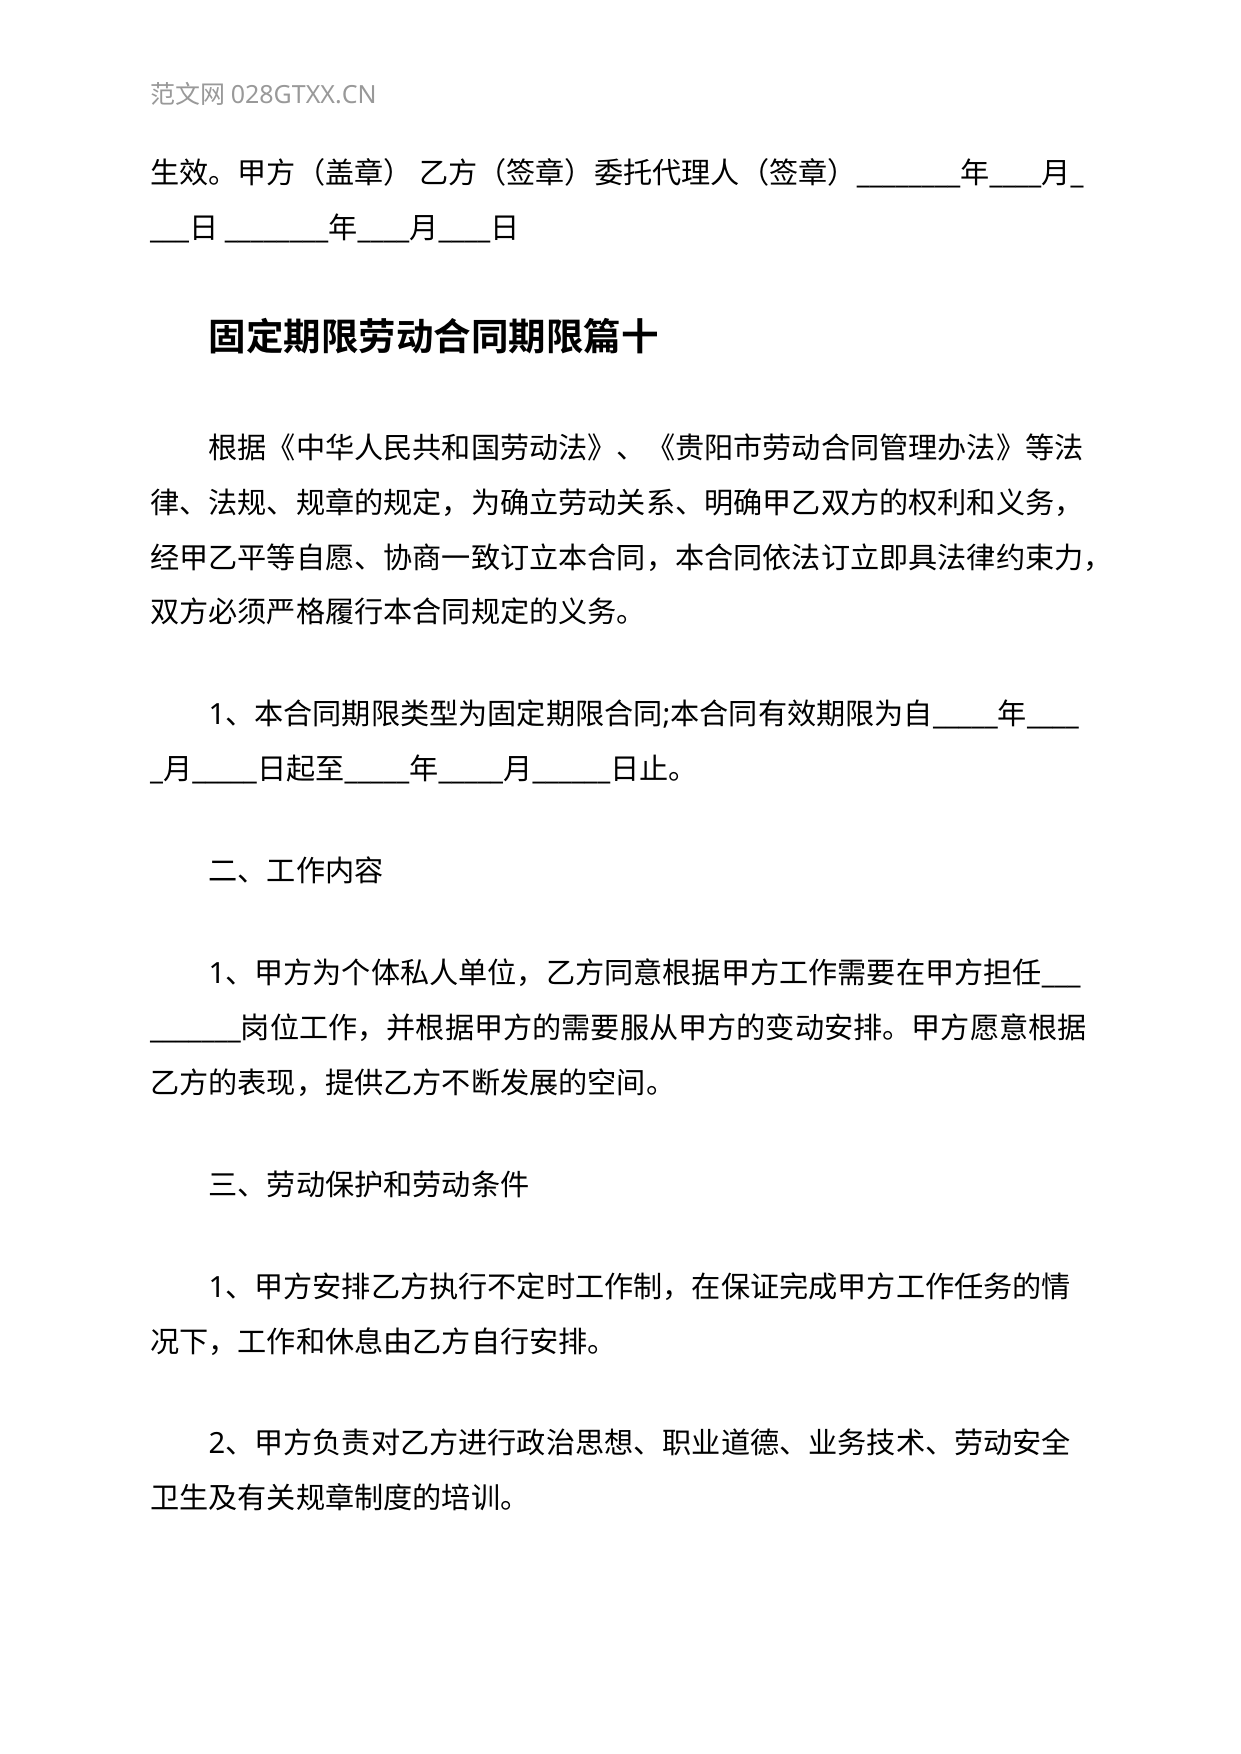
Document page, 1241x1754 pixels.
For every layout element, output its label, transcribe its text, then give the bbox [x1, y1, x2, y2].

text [150, 150, 1090, 247]
text 根据《中华人民共和国劳动法》、《贵阳市劳动合同管理办法》等法律、法规、规章的规定，为确立劳动关系、明确甲乙双方的权利和义务，经甲乙平等自愿、协商一致订立本合同，本合同依法订立即具法律约束力，双方必须严格履行本合同规定的义务。 [150, 424, 1090, 631]
text 1、甲方为个体私人单位，乙方同意根据甲方工作需要在甲方担任__________岗位工作，并根据甲方的需要服从甲方的变动安排。甲方愿意根据乙方的表现，提供乙方不断发展的空间。 [150, 949, 1090, 1102]
text 三、劳动保护和劳动条件 [150, 1161, 1090, 1204]
text 固定期限劳动合同期限篇十 [150, 307, 1090, 361]
text 二、工作内容 [150, 848, 1090, 890]
text 2、甲方负责对乙方进行政治思想、职业道德、业务技术、劳动安全卫生及有关规章制度的培训。 [150, 1420, 1090, 1517]
text 1、甲方安排乙方执行不定时工作制，在保证完成甲方工作任务的情况下，工作和休息由乙方自行安排。 [150, 1263, 1090, 1360]
text 1、本合同期限类型为固定期限合同;本合同有效期限为自_____年_____月_____日起至_____年_____月______日止。 [150, 691, 1090, 788]
